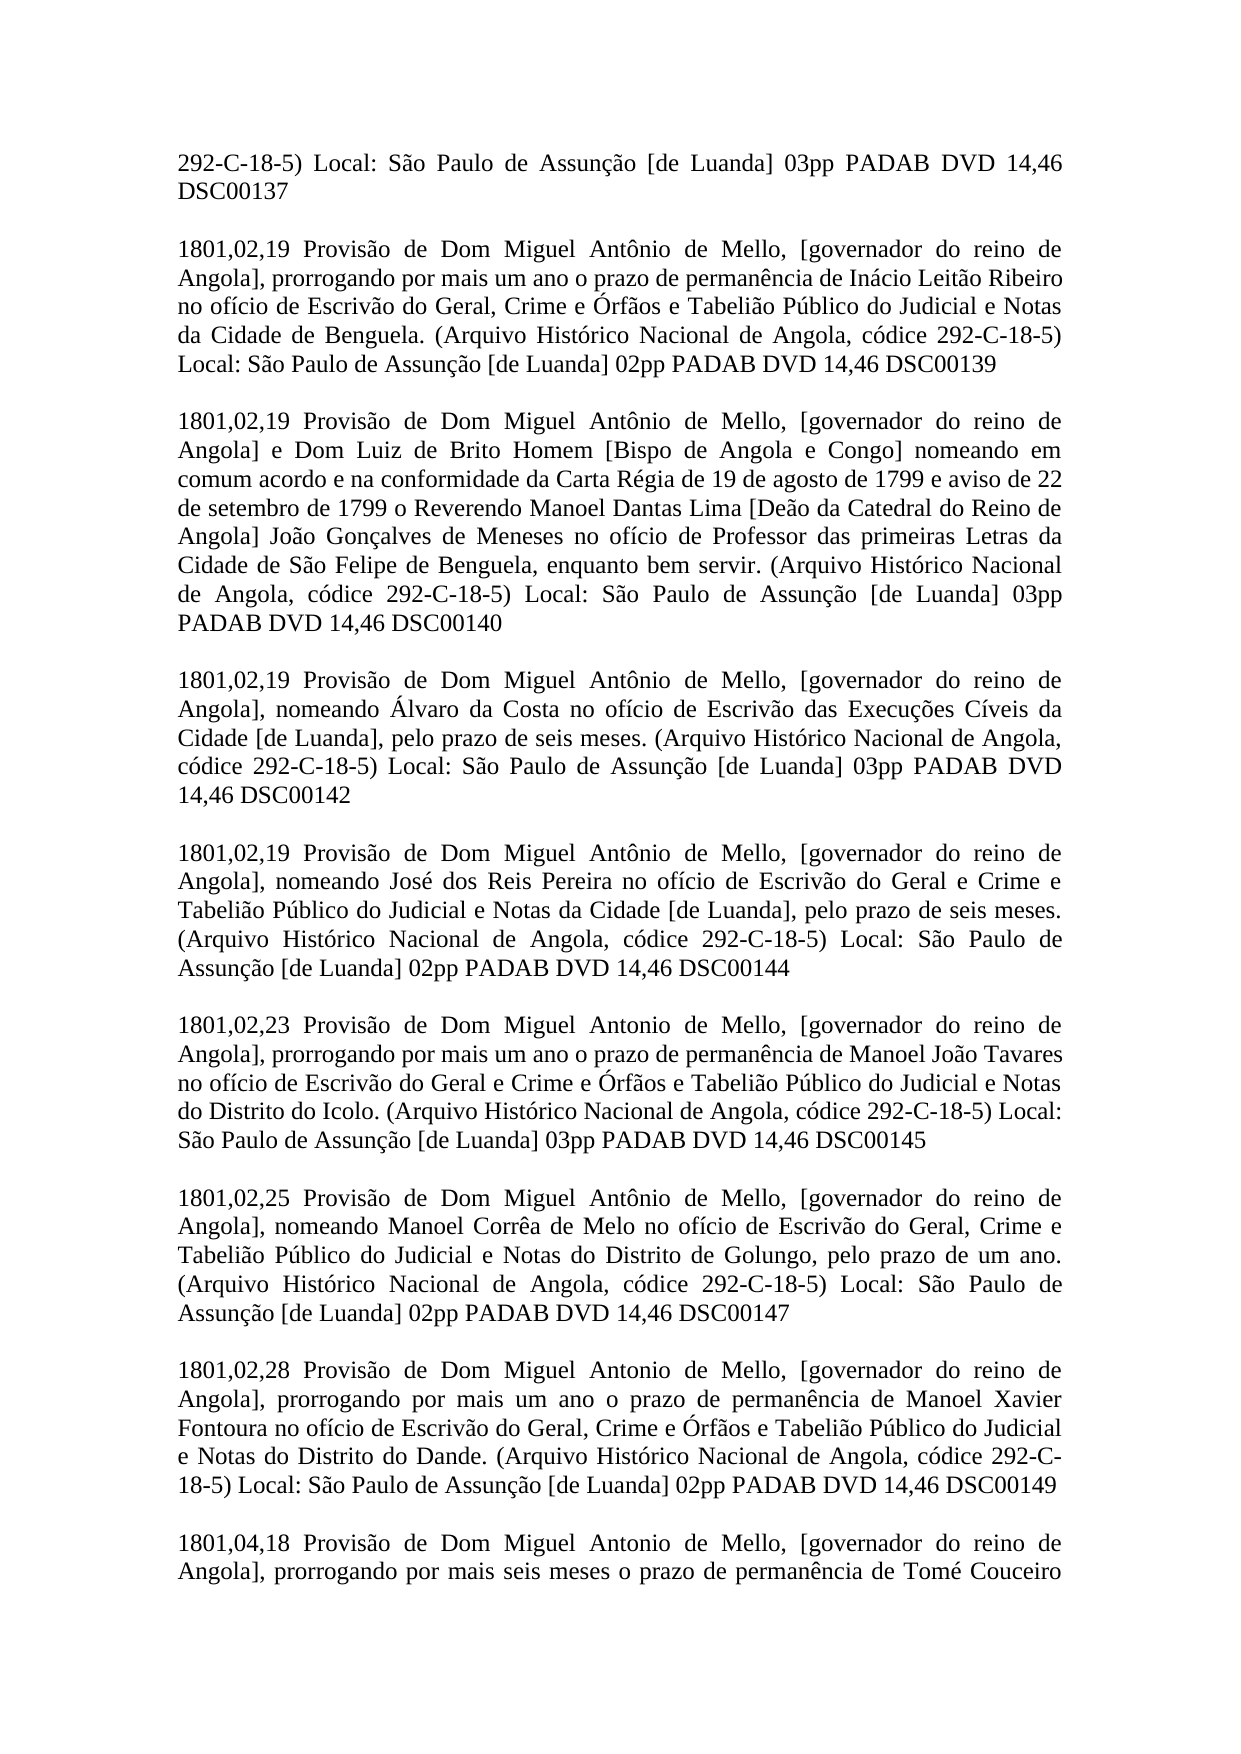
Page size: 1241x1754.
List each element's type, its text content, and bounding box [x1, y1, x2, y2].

text 1801,02,19 Provisão de Dom Miguel Antônio de Mello, [governador do reino de Angola], nomeando Álvaro da Costa no ofício de Escrivão das Execuções Cíveis da Cidade [de Luanda], pelo prazo de seis meses. (Arquivo Histórico Nacional de Angola, códice 292-C-18-5) Local: São Paulo de Assunção [de Luanda] 03pp PADAB DVD 14,46 DSC00142 [177, 665, 1063, 809]
text 1801,02,19 Provisão de Dom Miguel Antônio de Mello, [governador do reino de Angola] e Dom Luiz de Brito Homem [Bispo de Angola e Congo] nomeando em comum acordo e na conformidade da Carta Régia de 19 de agosto de 1799 e aviso de 22 de setembro de 1799 o Reverendo Manoel Dantas Lima [Deão da Catedral do Reino de Angola] João Gonçalves de Meneses no ofício de Professor das primeiras Letras da Cidade de São Felipe de Benguela, enquanto bem servir. (Arquivo Histórico Nacional de Angola, códice 292-C-18-5) Local: São Paulo de Assunção [de Luanda] 03pp PADAB DVD 14,46 DSC00140 [177, 406, 1063, 636]
text 1801,02,25 Provisão de Dom Miguel Antônio de Mello, [governador do reino de Angola], nomeando Manoel Corrêa de Melo no ofício de Escrivão do Geral, Crime e Tabelião Público do Judicial e Notas do Distrito de Golungo, pelo prazo de um ano. (Arquivo Histórico Nacional de Angola, códice 292-C-18-5) Local: São Paulo de Assunção [de Luanda] 02pp PADAB DVD 14,46 DSC00147 [177, 1183, 1063, 1326]
text 1801,02,28 Provisão de Dom Miguel Antonio de Mello, [governador do reino de Angola], prorrogando por mais um ano o prazo de permanência de Manoel Xavier Fontoura no ofício de Escrivão do Geral, Crime e Órfãos e Tabelião Público do Judicial e Notas do Distrito do Dande. (Arquivo Histórico Nacional de Angola, códice 292-C-18-5) Local: São Paulo de Assunção [de Luanda] 02pp PADAB DVD 14,46 DSC00149 [177, 1355, 1063, 1499]
text 1801,02,19 Provisão de Dom Miguel Antônio de Mello, [governador do reino de Angola], prorrogando por mais um ano o prazo de permanência de Inácio Leitão Ribeiro no ofício de Escrivão do Geral, Crime e Órfãos e Tabelião Público do Judicial e Notas da Cidade de Benguela. (Arquivo Histórico Nacional de Angola, códice 292-C-18-5) Local: São Paulo de Assunção [de Luanda] 02pp PADAB DVD 14,46 DSC00139 [177, 234, 1063, 378]
text 1801,02,19 Provisão de Dom Miguel Antônio de Mello, [governador do reino de Angola], nomeando José dos Reis Pereira no ofício de Escrivão do Geral e Crime e Tabelião Público do Judicial e Notas da Cidade [de Luanda], pelo prazo de seis meses. (Arquivo Histórico Nacional de Angola, códice 292-C-18-5) Local: São Paulo de Assunção [de Luanda] 02pp PADAB DVD 14,46 DSC00144 [177, 838, 1063, 981]
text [177, 148, 1063, 205]
text 1801,02,23 Provisão de Dom Miguel Antonio de Mello, [governador do reino de Angola], prorrogando por mais um ano o prazo de permanência de Manoel João Tavares no ofício de Escrivão do Geral e Crime e Órfãos e Tabelião Público do Judicial e Notas do Distrito do Icolo. (Arquivo Histórico Nacional de Angola, códice 292-C-18-5) Local: São Paulo de Assunção [de Luanda] 03pp PADAB DVD 14,46 DSC00145 [177, 1010, 1063, 1154]
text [177, 1528, 1063, 1585]
